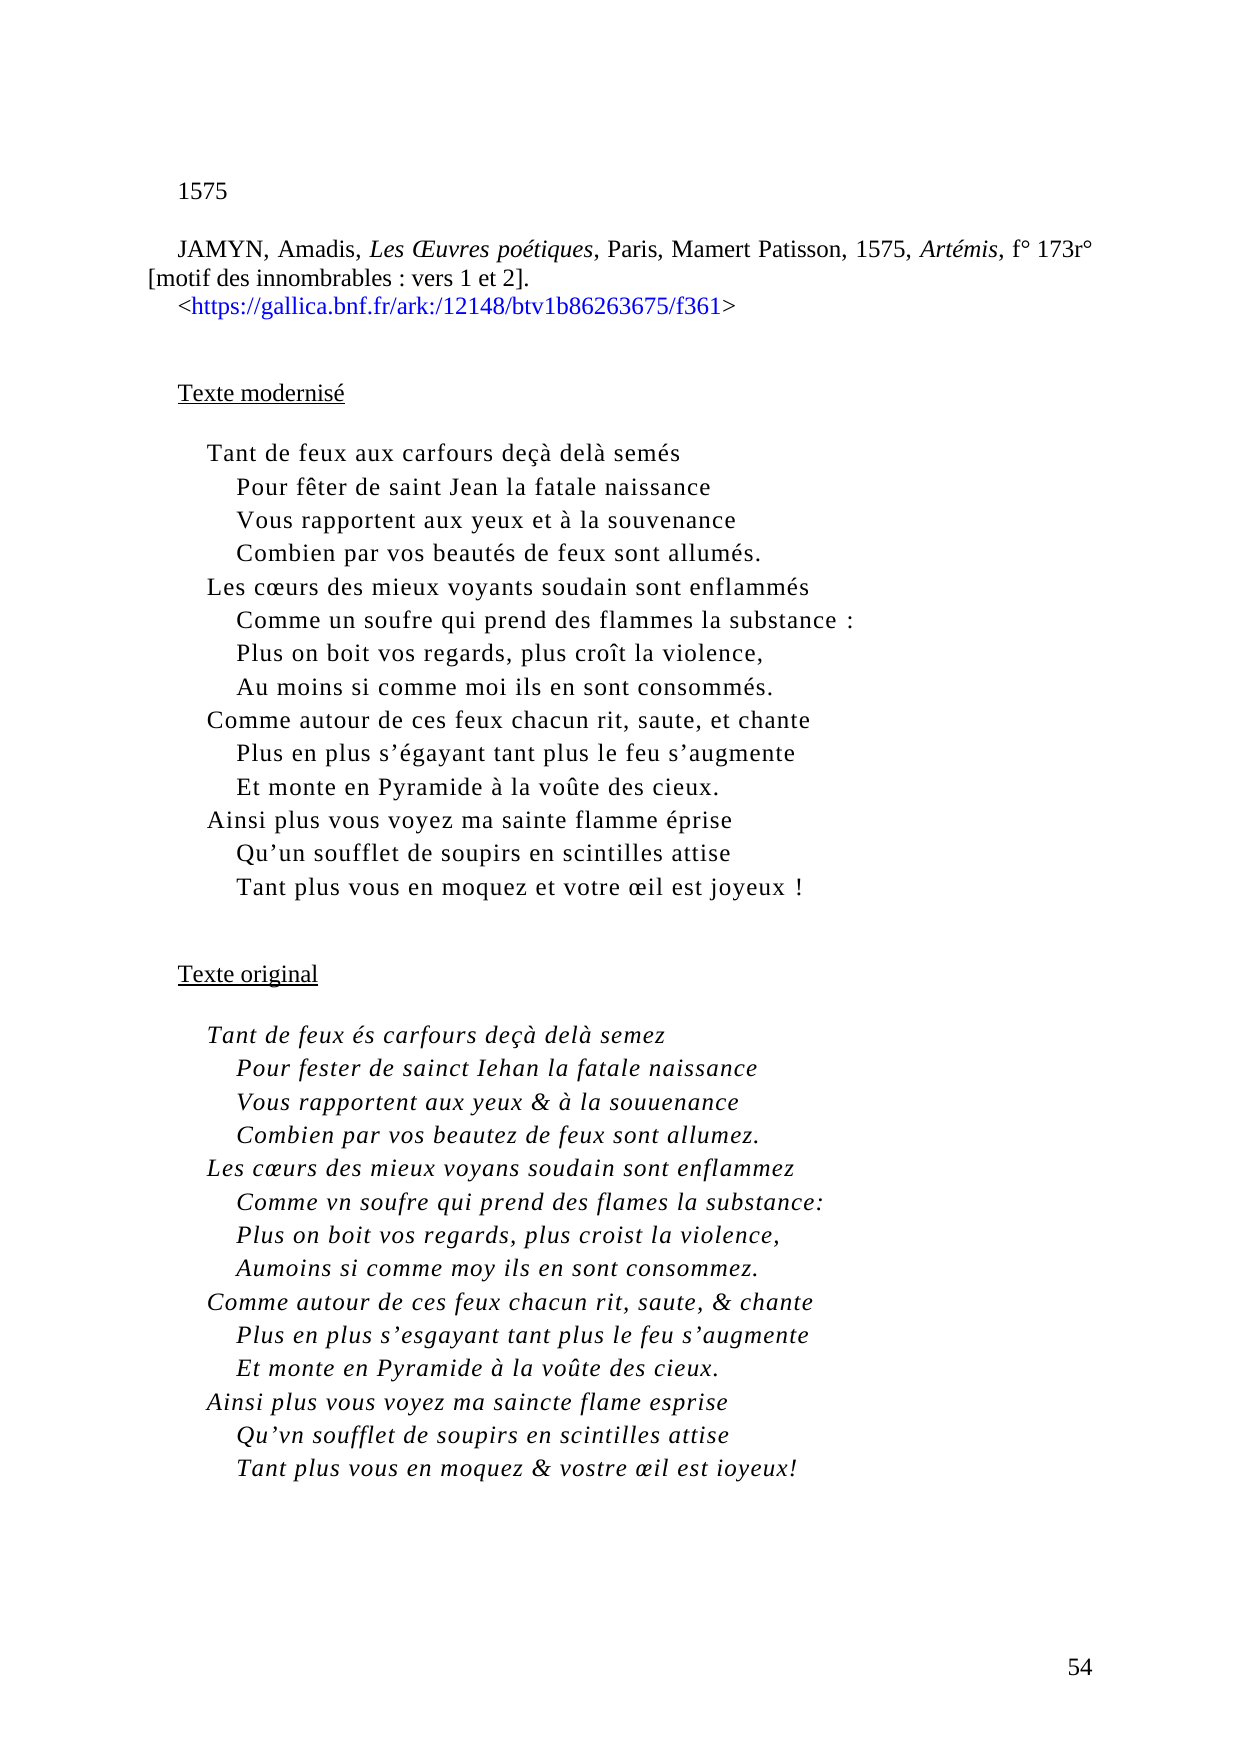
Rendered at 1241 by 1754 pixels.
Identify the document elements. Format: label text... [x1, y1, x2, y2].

text Pour fester de sainct Iehan la fatale naissance [236, 1050, 1093, 1083]
text Plus on boit vos regards, plus croist la violence, [236, 1217, 1093, 1250]
text Pour fêter de saint Jean la fatale naissance [236, 468, 1093, 502]
text Au moins si comme moi ils en sont consommés. [236, 668, 1093, 702]
text Plus en plus s’esgayant tant plus le feu s’augmente [236, 1317, 1093, 1350]
text Comme autour de ces feux chacun rit, saute, & chante [207, 1283, 1093, 1317]
text Les cœurs des mieux voyans soudain sont enflammez [207, 1150, 1093, 1183]
text Texte original [148, 959, 1093, 988]
text Ainsi plus vous voyez ma sainte flamme éprise [207, 802, 1093, 835]
text Combien par vos beautez de feux sont allumez. [236, 1117, 1093, 1150]
text Ainsi plus vous voyez ma saincte flame esprise [207, 1383, 1093, 1417]
text Tant de feux aux carfours deçà delà semés [207, 435, 1093, 468]
text <https://gallica.bnf.fr/ark:/12148/btv1b86263675/f361> [148, 291, 1093, 320]
text 1575 [148, 176, 1093, 205]
text JAMYN, Amadis, Les Œuvres poétiques, Paris, Mamert Patisson, 1575, Artémis, f° 173r° [motif des innombrables : vers 1 et 2]. [148, 234, 1093, 291]
text Aumoins si comme moy ils en sont consommez. [236, 1250, 1093, 1283]
text Tant plus vous en moquez & vostre œil est ioyeux! [236, 1450, 1093, 1483]
text Comme un soufre qui prend des flammes la substance : [236, 602, 1093, 635]
text Vous rapportent aux yeux & à la souuenance [236, 1083, 1093, 1117]
text Qu’un soufflet de soupirs en scintilles attise [236, 835, 1093, 868]
text Tant de feux és carfours deçà delà semez [207, 1017, 1093, 1050]
text Comme vn soufre qui prend des flames la substance: [236, 1183, 1093, 1217]
text Texte modernisé [148, 378, 1093, 406]
text Tant plus vous en moquez et votre œil est joyeux ! [236, 868, 1093, 902]
text Combien par vos beautés de feux sont allumés. [236, 535, 1093, 568]
text Plus en plus s’égayant tant plus le feu s’augmente [236, 735, 1093, 768]
text Comme autour de ces feux chacun rit, saute, et chante [207, 702, 1093, 735]
text Et monte en Pyramide à la voûte des cieux. [236, 768, 1093, 802]
text Qu’vn soufflet de soupirs en scintilles attise [236, 1417, 1093, 1450]
text Vous rapportent aux yeux et à la souvenance [236, 502, 1093, 535]
text Les cœurs des mieux voyants soudain sont enflammés [207, 568, 1093, 602]
text Et monte en Pyramide à la voûte des cieux. [236, 1350, 1093, 1383]
text Plus on boit vos regards, plus croît la violence, [236, 635, 1093, 668]
